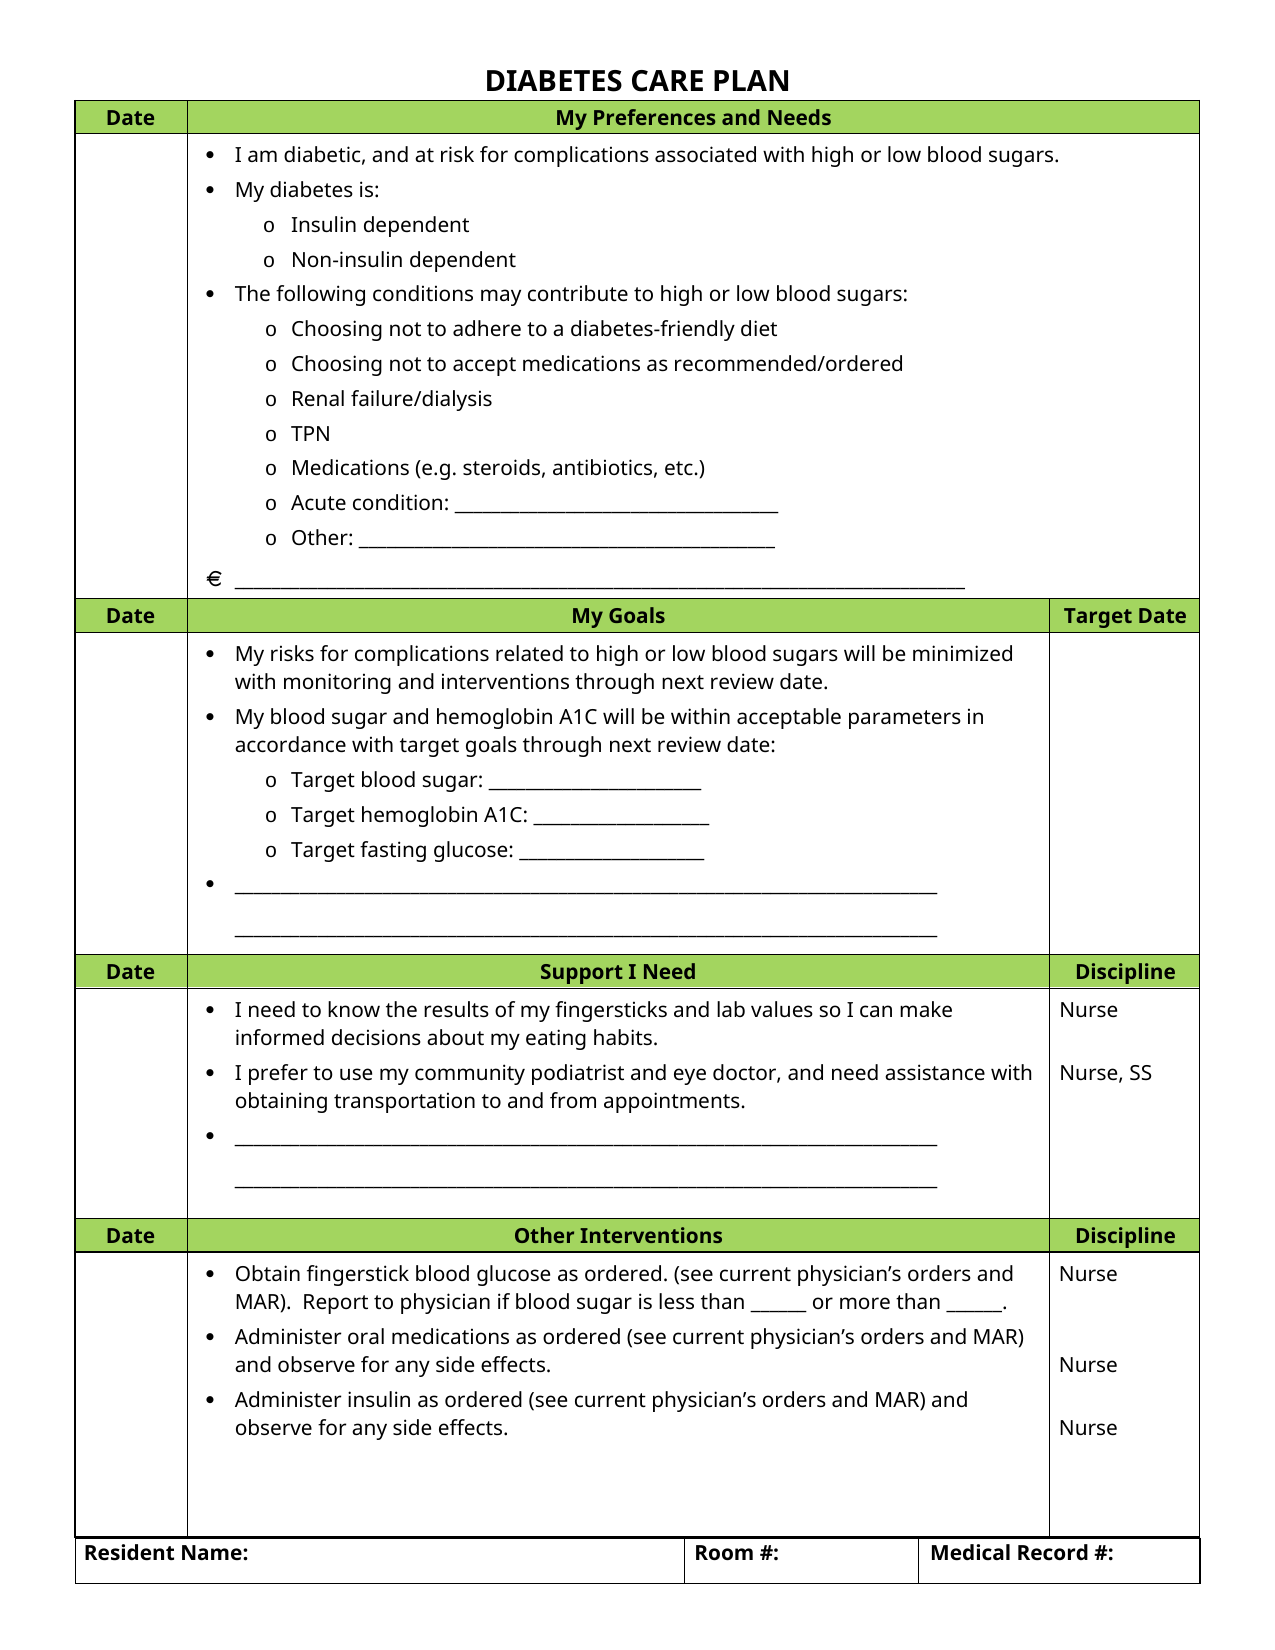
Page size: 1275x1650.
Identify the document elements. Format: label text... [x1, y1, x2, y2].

table_cell I need to know the results of my fingersticks and lab values so I can make informed decisions about my eating habits. I prefer to use my community podiatrist and eye doctor, and need assistance with obtaining transportation to and from appointments. ____________________________________________________________________________ ____________________________________________________________________________ [188, 989, 1049, 1218]
table_cell I am diabetic, and at risk for complications associated with high or low blood sugars. My diabetes is: Insulin dependent Non-insulin dependent The following conditions may contribute to high or low blood sugars: Choosing not to adhere to a diabetes-friendly diet Choosing not to accept medications as recommended/ordered Renal failure/dialysis TPN Medications (e.g. steroids, antibiotics, etc.) Acute condition: ___________________________________ Other: _____________________________________________ _______________________________________________________________________________ [188, 134, 1199, 598]
table_cell [76, 633, 187, 954]
table_cell Target Date [1050, 599, 1199, 632]
table_cell My Goals [188, 599, 1049, 632]
table_cell [76, 134, 187, 598]
table_cell My risks for complications related to high or low blood sugars will be minimized with monitoring and interventions through next review date. My blood sugar and hemoglobin A1C will be within acceptable parameters in accordance with target goals through next review date: Target blood sugar: _______________________ Target hemoglobin A1C: ___________________ Target fasting glucose: ____________________ ____________________________________________________________________________ ____________________________________________________________________________ [188, 633, 1049, 954]
table_header My Preferences and Needs [188, 101, 1199, 133]
table_cell Other Interventions [188, 1219, 1049, 1251]
table_header Date [76, 101, 187, 133]
table_cell Discipline [1050, 1219, 1199, 1251]
table_cell Discipline [1050, 955, 1199, 987]
table_cell Date [76, 599, 187, 632]
table_cell Date [76, 955, 187, 987]
table_cell Date [76, 1219, 187, 1251]
table_cell [76, 989, 187, 1218]
table_cell Nurse Nurse, SS [1050, 989, 1199, 1218]
table_cell [1050, 633, 1199, 954]
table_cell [1050, 1253, 1199, 1536]
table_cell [188, 1253, 1049, 1536]
table_cell [76, 1253, 187, 1536]
table_cell Support I Need [188, 955, 1049, 987]
